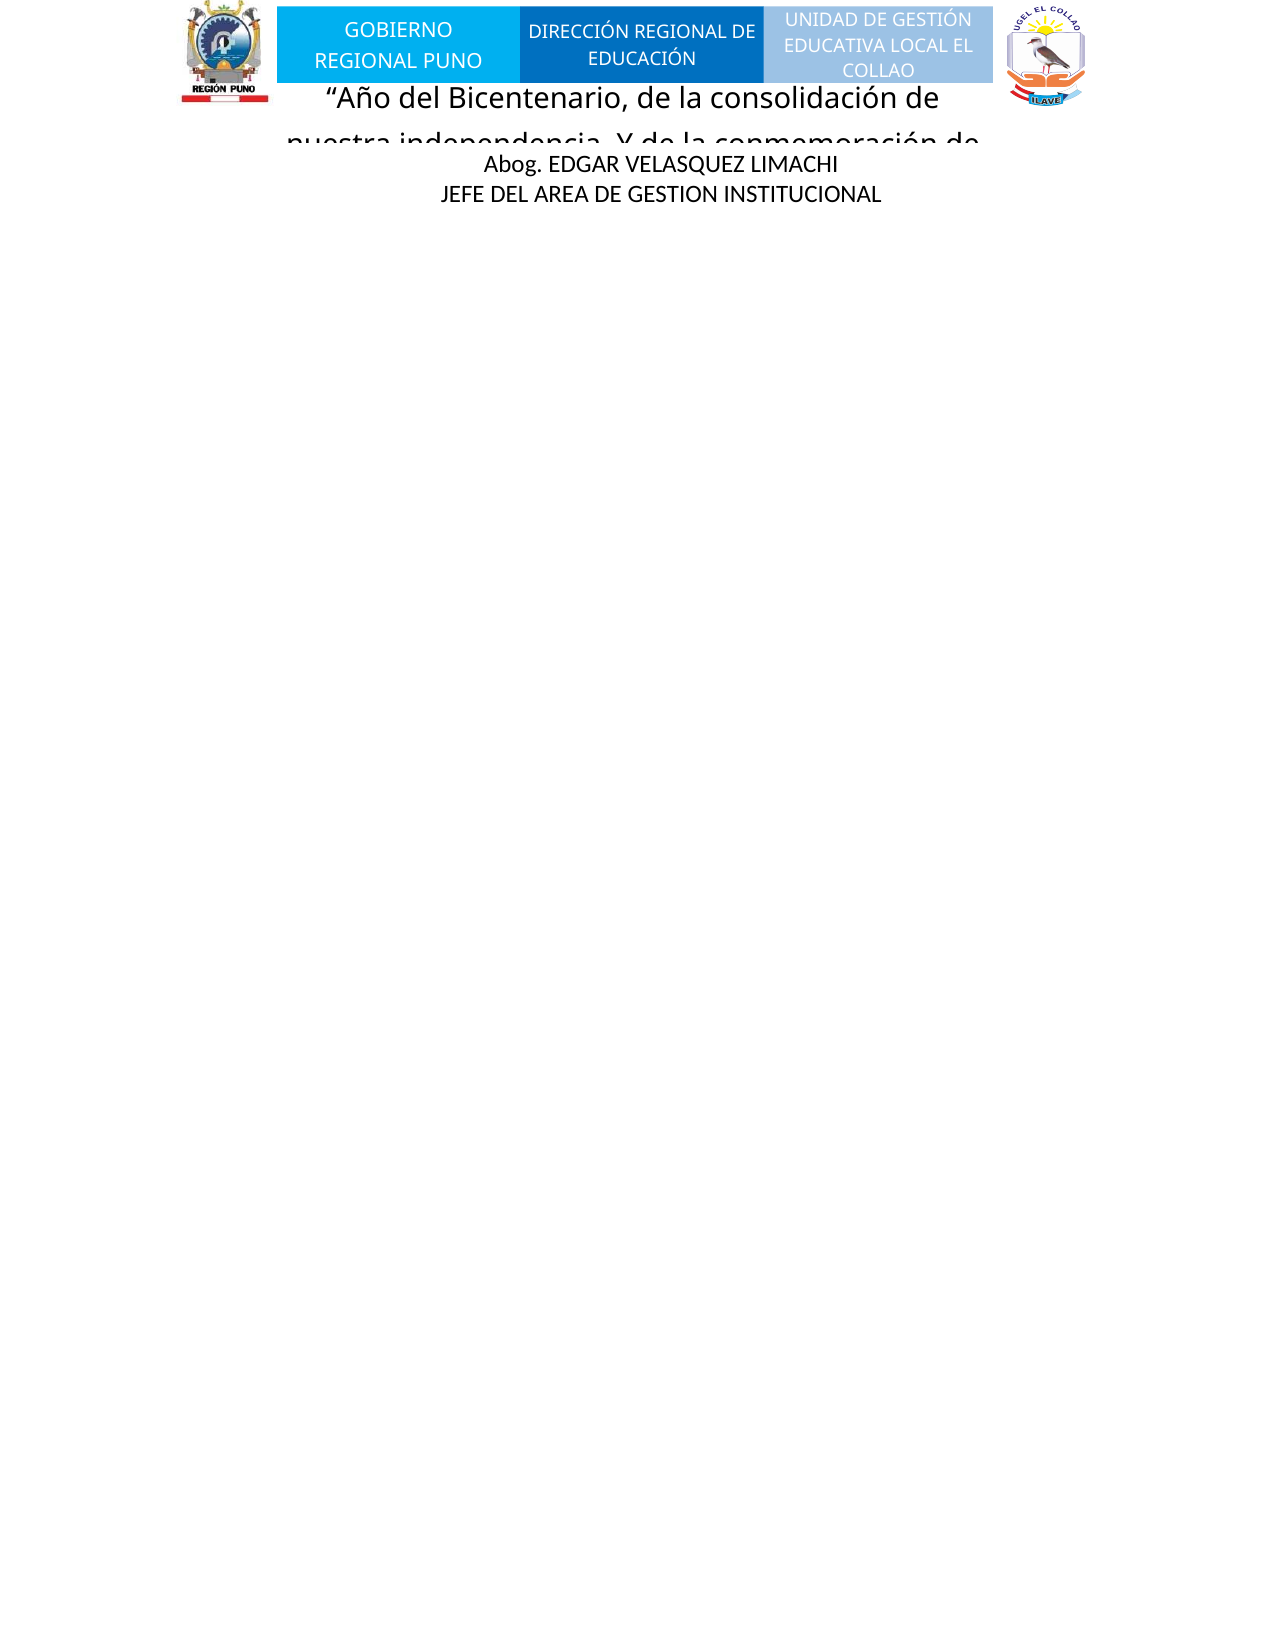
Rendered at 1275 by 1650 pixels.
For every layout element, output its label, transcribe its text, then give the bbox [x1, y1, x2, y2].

picture [164, 0, 277, 106]
text JEFE DEL AREA DE GESTION INSTITUCIONAL [215, 178, 1152, 209]
picture [1007, 6, 1085, 106]
text Abog. EDGAR VELASQUEZ LIMACHI [215, 148, 1152, 178]
